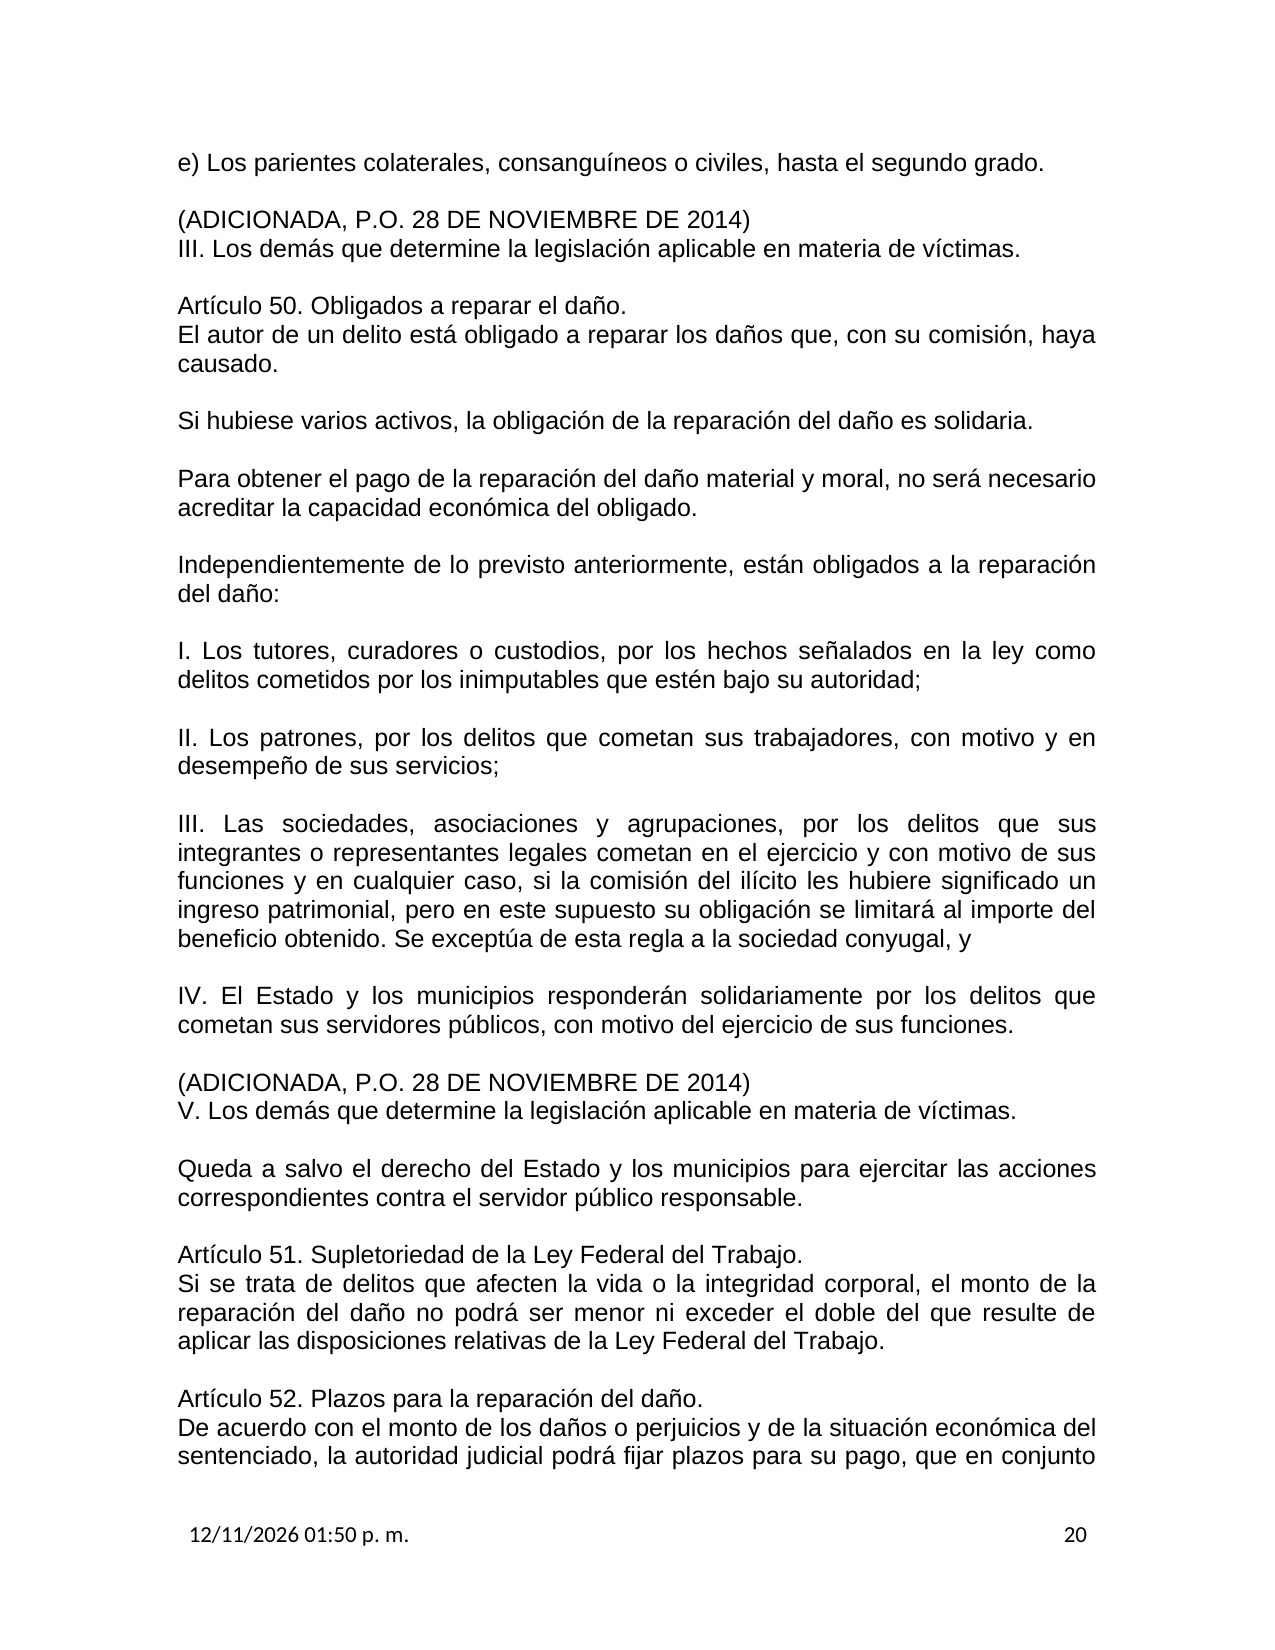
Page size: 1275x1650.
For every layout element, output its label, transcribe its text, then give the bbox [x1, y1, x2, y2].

text III. Las sociedades, asociaciones y agrupaciones, por los delitos que sus integrantes o representantes legales cometan en el ejercicio y con motivo de sus funciones y en cualquier caso, si la comisión del ilícito les hubiere significado un ingreso patrimonial, pero en este supuesto su obligación se limitará al importe del beneficio obtenido. Se exceptúa de esta regla a la sociedad conyugal, y [177, 809, 1098, 953]
text IV. El Estado y los municipios responderán solidariamente por los delitos que cometan sus servidores públicos, con motivo del ejercicio de sus funciones. [177, 981, 1098, 1039]
text Si se trata de delitos que afecten la vida o la integridad corporal, el monto de la reparación del daño no podrá ser menor ni exceder el doble del que resulte de aplicar las disposiciones relativas de la Ley Federal del Trabajo. [177, 1269, 1098, 1355]
text I. Los tutores, curadores o custodios, por los hechos señalados en la ley como delitos cometidos por los inimputables que estén bajo su autoridad; [177, 636, 1098, 694]
text (ADICIONADA, P.O. 28 DE NOVIEMBRE DE 2014) [177, 1068, 1098, 1096]
text V. Los demás que determine la legislación aplicable en materia de víctimas. [177, 1096, 1098, 1125]
text El autor de un delito está obligado a reparar los daños que, con su comisión, haya causado. [177, 320, 1098, 378]
text Artículo 52. Plazos para la reparación del daño. [177, 1384, 1098, 1413]
text Artículo 50. Obligados a reparar el daño. [177, 291, 1098, 320]
text e) Los parientes colaterales, consanguíneos o civiles, hasta el segundo grado. [177, 148, 1098, 176]
text Si hubiese varios activos, la obligación de la reparación del daño es solidaria. [177, 406, 1098, 435]
text Queda a salvo el derecho del Estado y los municipios para ejercitar las acciones correspondientes contra el servidor público responsable. [177, 1154, 1098, 1211]
text (ADICIONADA, P.O. 28 DE NOVIEMBRE DE 2014) [177, 205, 1098, 234]
text Para obtener el pago de la reparación del daño material y moral, no será necesario acreditar la capacidad económica del obligado. [177, 464, 1098, 521]
text II. Los patrones, por los delitos que cometan sus trabajadores, con motivo y en desempeño de sus servicios; [177, 723, 1098, 780]
text Artículo 51. Supletoriedad de la Ley Federal del Trabajo. [177, 1240, 1098, 1269]
text III. Los demás que determine la legislación aplicable en materia de víctimas. [177, 234, 1098, 263]
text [177, 1413, 1098, 1470]
text Independientemente de lo previsto anteriormente, están obligados a la reparación del daño: [177, 550, 1098, 608]
